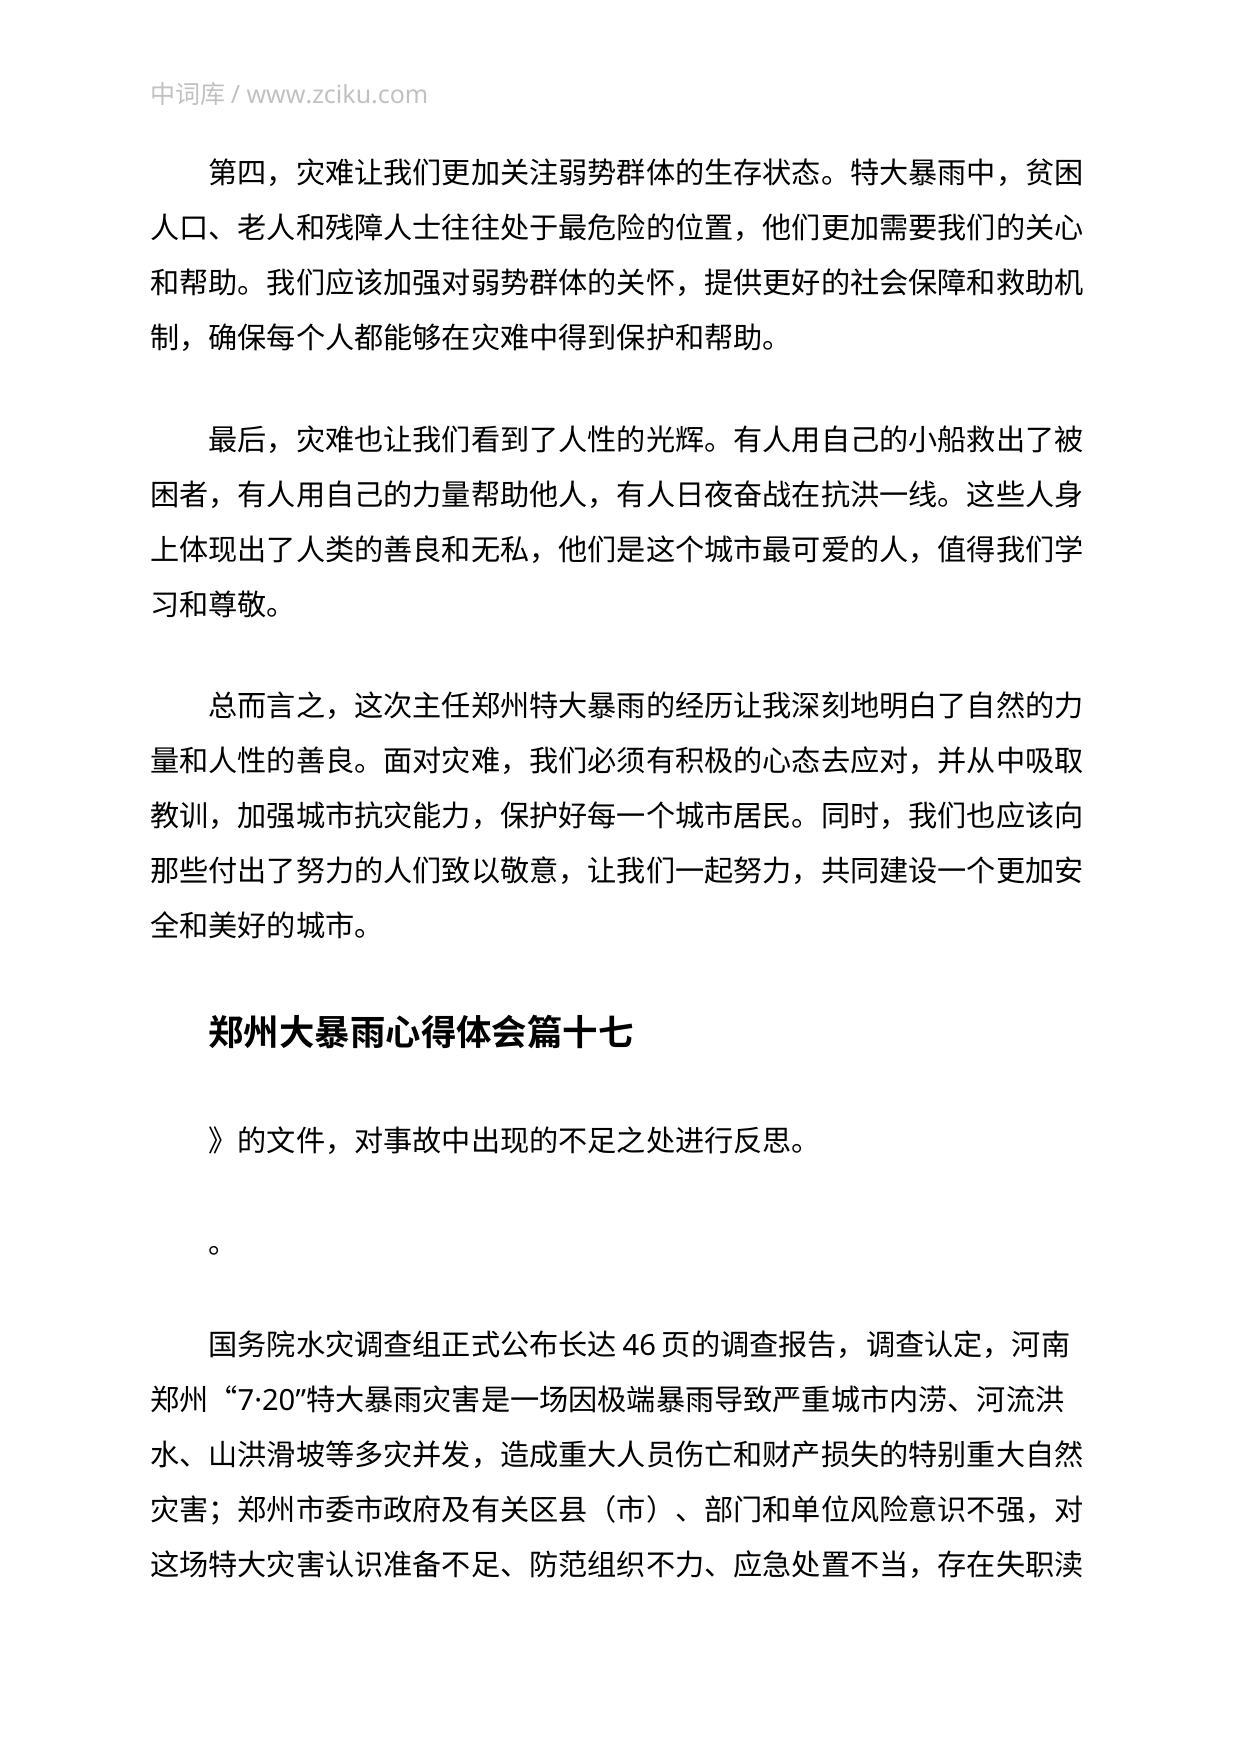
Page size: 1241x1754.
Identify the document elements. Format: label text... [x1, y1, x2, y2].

text 。 [150, 1219, 1090, 1262]
text 最后，灾难也让我们看到了人性的光辉。有人用自己的小船救出了被困者，有人用自己的力量帮助他人，有人日夜奋战在抗洪一线。这些人身上体现出了人类的善良和无私，他们是这个城市最可爱的人，值得我们学习和尊敬。 [150, 416, 1090, 623]
text 第四，灾难让我们更加关注弱势群体的生存状态。特大暴雨中，贫困人口、老人和残障人士往往处于最危险的位置，他们更加需要我们的关心和帮助。我们应该加强对弱势群体的关怀，提供更好的社会保障和救助机制，确保每个人都能够在灾难中得到保护和帮助。 [150, 150, 1090, 357]
text 总而言之，这次主任郑州特大暴雨的经历让我深刻地明白了自然的力量和人性的善良。面对灾难，我们必须有积极的心态去应对，并从中吸取教训，加强城市抗灾能力，保护好每一个城市居民。同时，我们也应该向那些付出了努力的人们致以敬意，让我们一起努力，共同建设一个更加安全和美好的城市。 [150, 683, 1090, 945]
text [150, 1321, 1090, 1583]
text 》的文件，对事故中出现的不足之处进行反思。 [150, 1118, 1090, 1160]
text 郑州大暴雨心得体会篇十七 [150, 1004, 1090, 1056]
